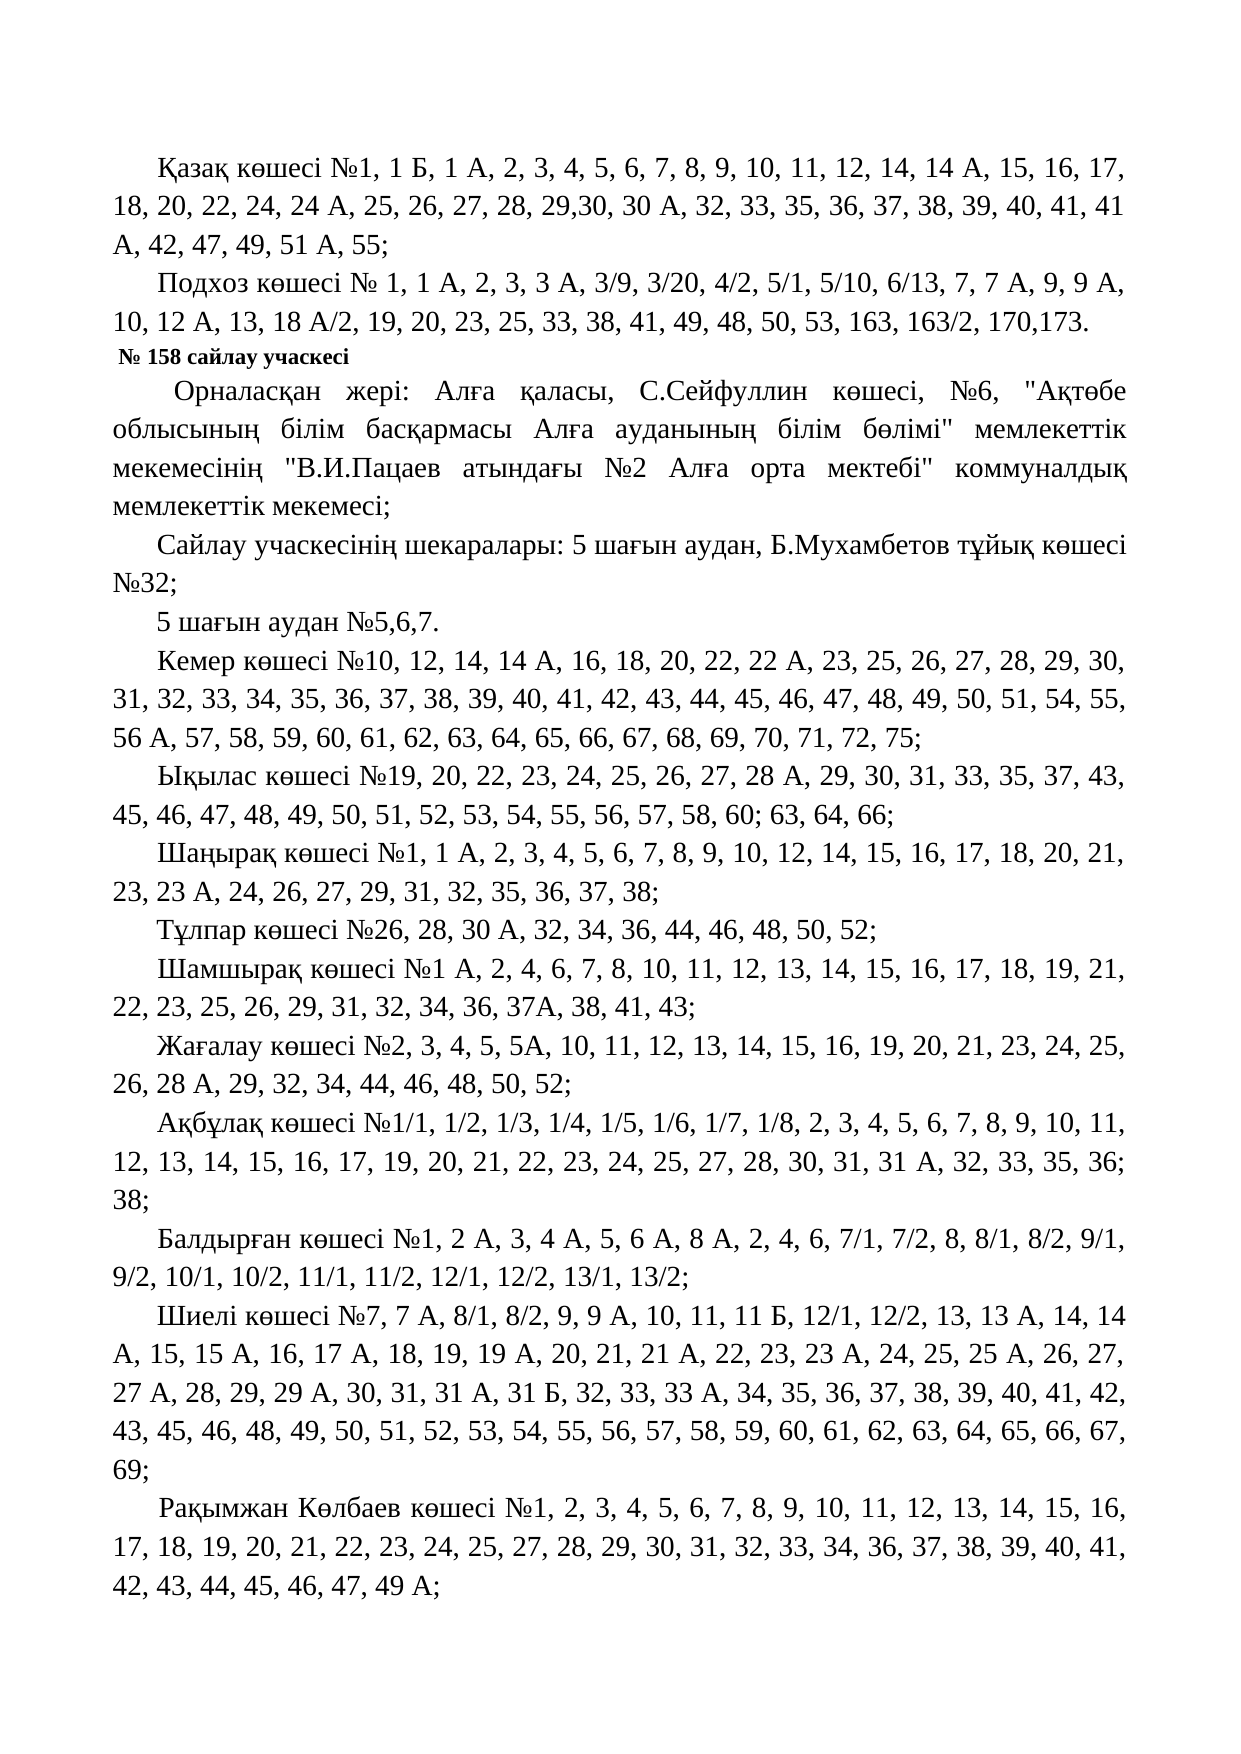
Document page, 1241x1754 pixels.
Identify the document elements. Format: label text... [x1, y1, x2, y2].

text Рақымжан Көлбаев көшесі №1, 2, 3, 4, 5, 6, 7, 8, 9, 10, 11, 12, 13, 14, 15, 16, 17, 18, 19, 20, 21, 22, 23, 24, 25, 27, 28, 29, 30, 31, 32, 33, 34, 36, 37, 38, 39, 40, 41, 42, 43, 44, 45, 46, 47, 49 А; [112, 1491, 1128, 1601]
text Орналасқан жері: Алға қаласы, С.Сейфуллин көшесі, №6, "Ақтөбе облысының білім басқармасы Алға ауданының білім бөлімі" мемлекеттік мекемесінің "В.И.Пацаев атындағы №2 Алға орта мектебі" коммуналдық мемлекеттік мекемесі; [112, 373, 1128, 522]
text Сайлау учаскесінің шекаралары: 5 шағын аудан, Б.Мухамбетов тұйық көшесі №32; [112, 527, 1128, 599]
text Подхоз көшесі № 1, 1 А, 2, 3, 3 А, 3/9, 3/20, 4/2, 5/1, 5/10, 6/13, 7, 7 А, 9, 9 А, 10, 12 А, 13, 18 А/2, 19, 20, 23, 25, 33, 38, 41, 49, 48, 50, 53, 163, 163/2, 170,173. [112, 266, 1128, 338]
text 5 шағын аудан №5,6,7. [112, 604, 1128, 638]
text Ықылас көшесі №19, 20, 22, 23, 24, 25, 26, 27, 28 А, 29, 30, 31, 33, 35, 37, 43, 45, 46, 47, 48, 49, 50, 51, 52, 53, 54, 55, 56, 57, 58, 60; 63, 64, 66; [112, 758, 1128, 830]
text Шаңырақ көшесі №1, 1 А, 2, 3, 4, 5, 6, 7, 8, 9, 10, 12, 14, 15, 16, 17, 18, 20, 21, 23, 23 А, 24, 26, 27, 29, 31, 32, 35, 36, 37, 38; [112, 835, 1128, 907]
text № 158 сайлау учаскесі [112, 343, 1128, 369]
text Ақбұлақ көшесі №1/1, 1/2, 1/3, 1/4, 1/5, 1/6, 1/7, 1/8, 2, 3, 4, 5, 6, 7, 8, 9, 10, 11, 12, 13, 14, 15, 16, 17, 19, 20, 21, 22, 23, 24, 25, 27, 28, 30, 31, 31 А, 32, 33, 35, 36; 38; [112, 1105, 1128, 1216]
text Кемер көшесі №10, 12, 14, 14 А, 16, 18, 20, 22, 22 А, 23, 25, 26, 27, 28, 29, 30, 31, 32, 33, 34, 35, 36, 37, 38, 39, 40, 41, 42, 43, 44, 45, 46, 47, 48, 49, 50, 51, 54, 55, 56 А, 57, 58, 59, 60, 61, 62, 63, 64, 65, 66, 67, 68, 69, 70, 71, 72, 75; [112, 643, 1128, 753]
text Тұлпар көшесі №26, 28, 30 А, 32, 34, 36, 44, 46, 48, 50, 52; [112, 912, 1128, 946]
text Балдырған көшесі №1, 2 А, 3, 4 А, 5, 6 А, 8 А, 2, 4, 6, 7/1, 7/2, 8, 8/1, 8/2, 9/1, 9/2, 10/1, 10/2, 11/1, 11/2, 12/1, 12/2, 13/1, 13/2; [112, 1221, 1128, 1293]
text Шамшырақ көшесі №1 А, 2, 4, 6, 7, 8, 10, 11, 12, 13, 14, 15, 16, 17, 18, 19, 21, 22, 23, 25, 26, 29, 31, 32, 34, 36, 37А, 38, 41, 43; [112, 951, 1128, 1023]
text Шиелі көшесі №7, 7 А, 8/1, 8/2, 9, 9 А, 10, 11, 11 Б, 12/1, 12/2, 13, 13 А, 14, 14 А, 15, 15 А, 16, 17 А, 18, 19, 19 А, 20, 21, 21 А, 22, 23, 23 А, 24, 25, 25 А, 26, 27, 27 А, 28, 29, 29 А, 30, 31, 31 А, 31 Б, 32, 33, 33 А, 34, 35, 36, 37, 38, 39, 40, 41, 42, 43, 45, 46, 48, 49, 50, 51, 52, 53, 54, 55, 56, 57, 58, 59, 60, 61, 62, 63, 64, 65, 66, 67, 69; [112, 1298, 1128, 1486]
text Жағалау көшесі №2, 3, 4, 5, 5А, 10, 11, 12, 13, 14, 15, 16, 19, 20, 21, 23, 24, 25, 26, 28 А, 29, 32, 34, 44, 46, 48, 50, 52; [112, 1028, 1128, 1100]
text Қазақ көшесі №1, 1 Б, 1 А, 2, 3, 4, 5, 6, 7, 8, 9, 10, 11, 12, 14, 14 А, 15, 16, 17, 18, 20, 22, 24, 24 А, 25, 26, 27, 28, 29,30, 30 А, 32, 33, 35, 36, 37, 38, 39, 40, 41, 41 А, 42, 47, 49, 51 А, 55; [112, 150, 1128, 261]
